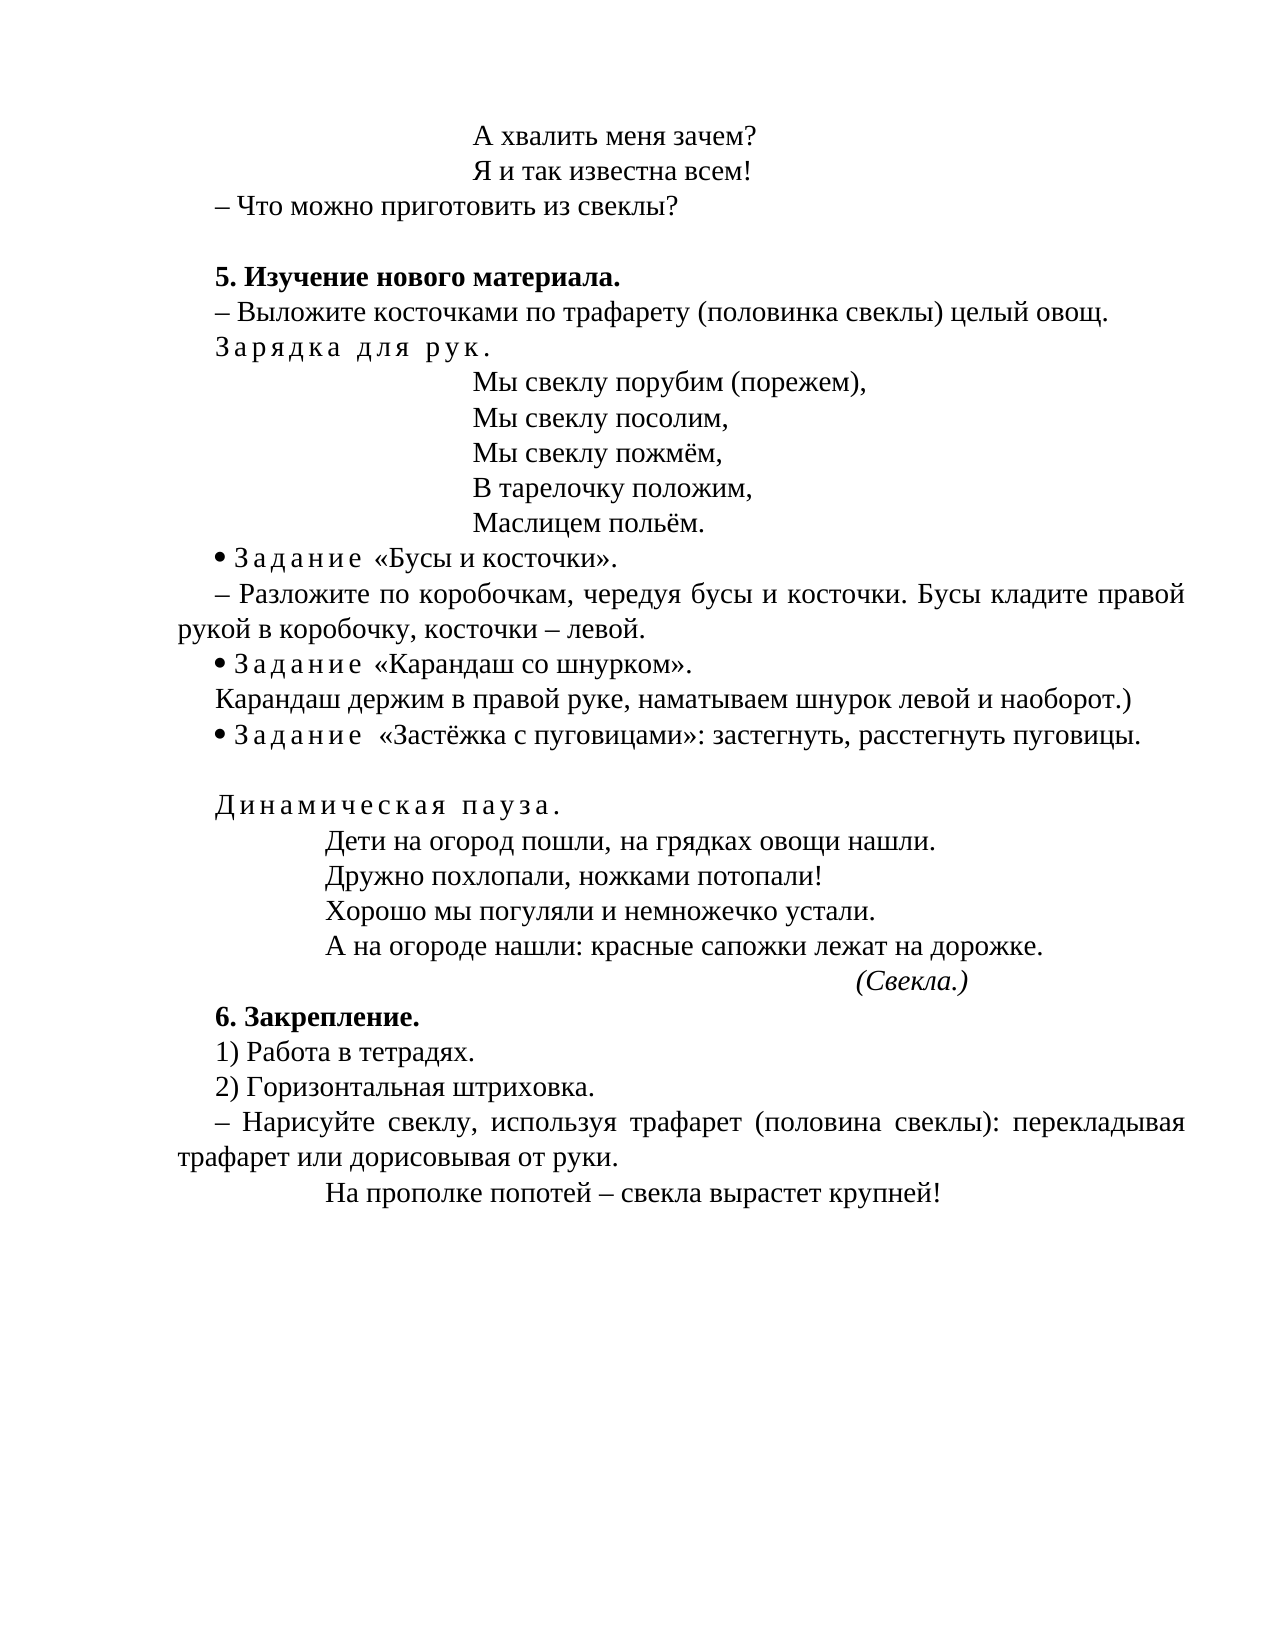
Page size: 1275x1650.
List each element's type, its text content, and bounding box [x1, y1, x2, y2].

text Дети на огород пошли, на грядках овощи нашли. [177, 823, 1186, 856]
text – Нарисуйте свеклу, используя трафарет (половина свеклы): перекладывая трафарет или дорисовывая от руки. [177, 1104, 1186, 1173]
text Карандаш держим в правой руке, наматываем шнурок левой и наоборот.) [177, 682, 1186, 715]
text Мы свеклу пожмём, [177, 435, 1186, 468]
text На прополке попотей – свекла вырастет крупней! [177, 1175, 1186, 1208]
text Хорошо мы погуляли и немножечко устали. [177, 893, 1186, 927]
text  Задание «Бусы и косточки». [177, 541, 1186, 574]
text 1) Работа в тетрадях. [177, 1034, 1186, 1067]
text (Свекла.) [177, 963, 1186, 997]
text 5. Изучение нового материала. [177, 259, 1186, 292]
text Зарядка для рук. [177, 329, 1186, 363]
text Дружно похлопали, ножками потопали! [177, 858, 1186, 891]
text 6. Закрепление. [177, 999, 1186, 1032]
text 2) Горизонтальная штриховка. [177, 1069, 1186, 1103]
text Динамическая пауза. [177, 787, 1186, 821]
text – Выложите косточками по трафарету (половинка свеклы) целый овощ. [177, 294, 1186, 328]
text Маслицем польём. [177, 505, 1186, 539]
text  Задание «Карандаш со шнурком». [177, 646, 1186, 680]
text – Что можно приготовить из свеклы? [177, 188, 1186, 222]
text – Разложите по коробочкам, чередуя бусы и косточки. Бусы кладите правой рукой в коробочку, косточки – левой. [177, 576, 1186, 645]
text Я и так известна всем! [177, 153, 1186, 187]
text В тарелочку положим, [177, 470, 1186, 504]
text Мы свеклу порубим (порежем), [177, 364, 1186, 398]
text А хвалить меня зачем? [177, 118, 1186, 152]
text А на огороде нашли: красные сапожки лежат на дорожке. [177, 928, 1186, 962]
text  Задание «Застёжка с пуговицами»: застегнуть, расстегнуть пуговицы. [177, 717, 1186, 751]
text Мы свеклу посолим, [177, 400, 1186, 433]
